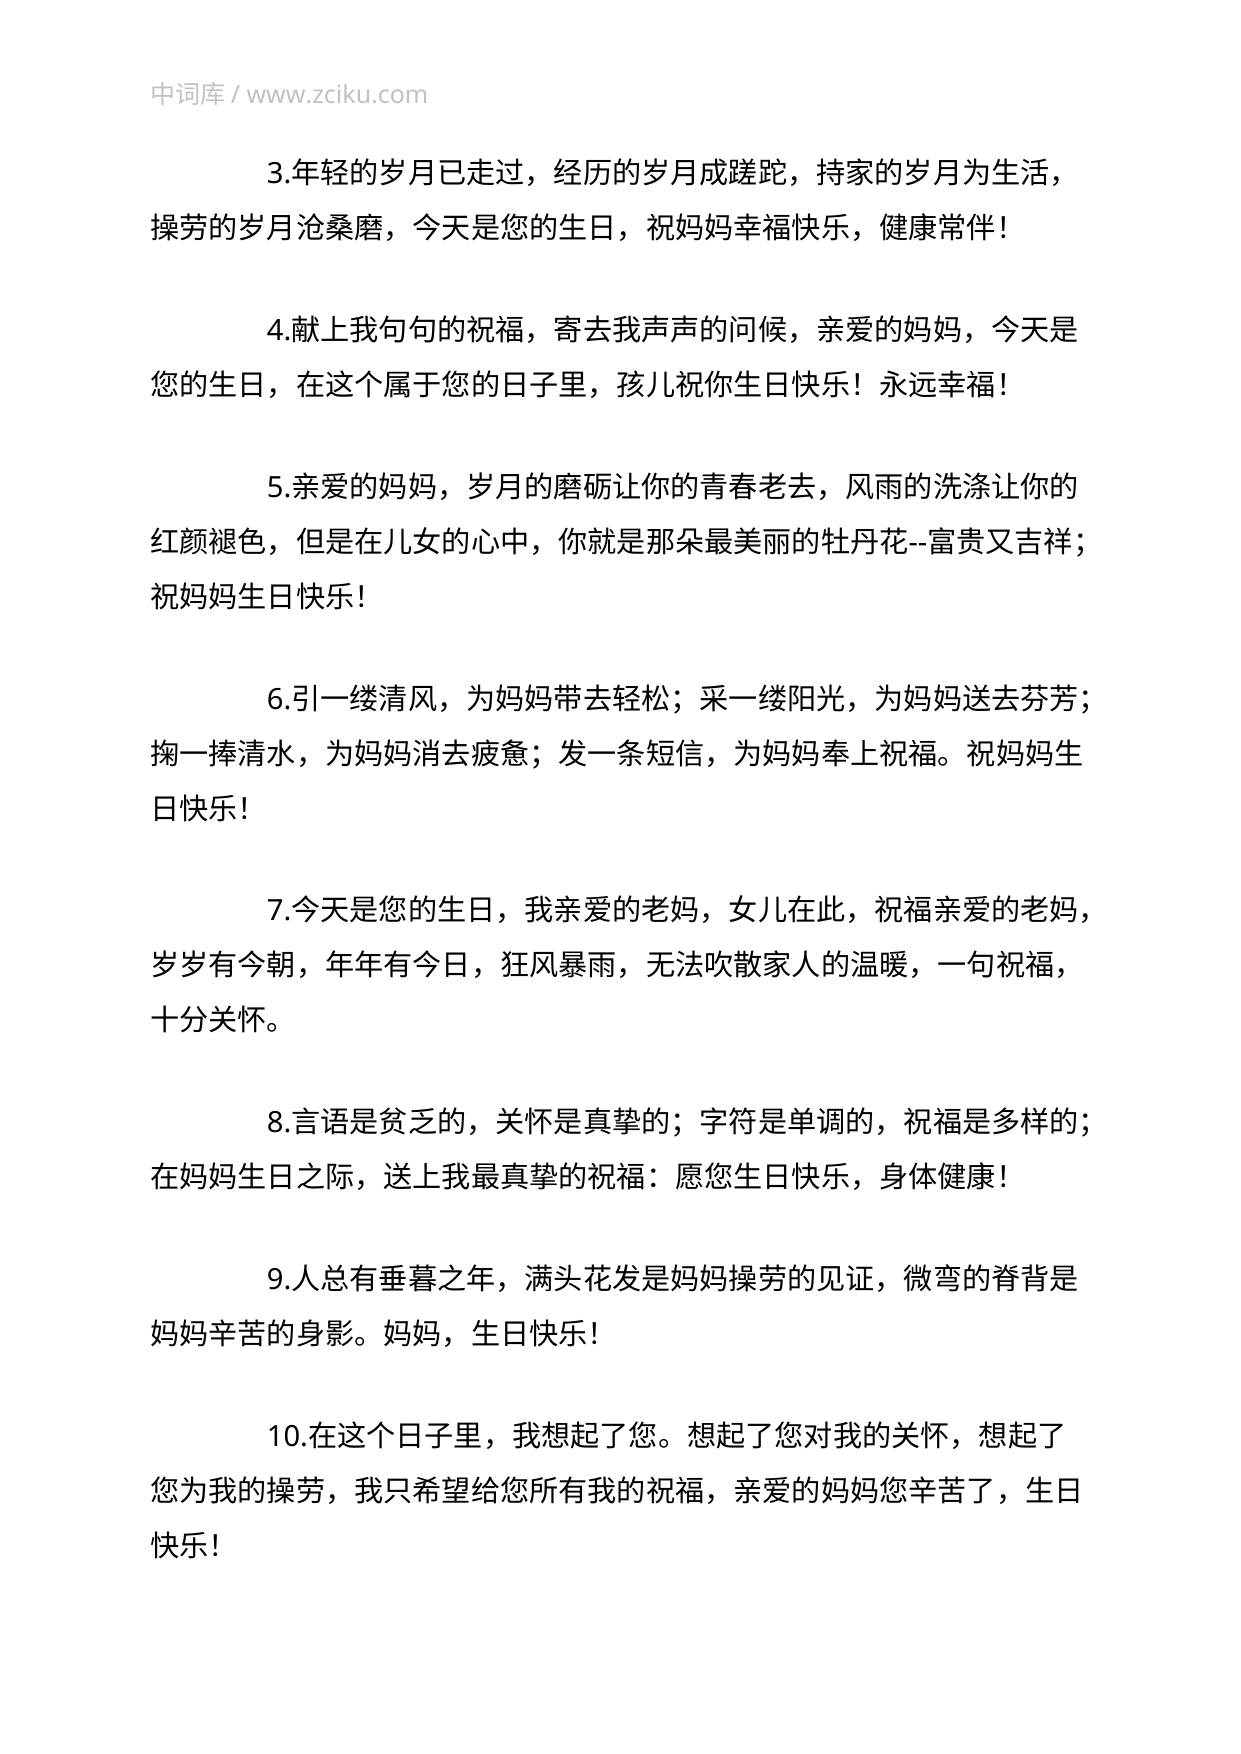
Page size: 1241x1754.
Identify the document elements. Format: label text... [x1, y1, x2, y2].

text 3.年轻的岁月已走过，经历的岁月成蹉跎，持家的岁月为生活，操劳的岁月沧桑磨，今天是您的生日，祝妈妈幸福快乐，健康常伴！ [150, 150, 1090, 247]
text 4.献上我句句的祝福，寄去我声声的问候，亲爱的妈妈，今天是您的生日，在这个属于您的日子里，孩儿祝你生日快乐！永远幸福！ [150, 307, 1090, 404]
text 9.人总有垂暮之年，满头花发是妈妈操劳的见证，微弯的脊背是妈妈辛苦的身影。妈妈，生日快乐！ [150, 1255, 1090, 1353]
text 6.引一缕清风，为妈妈带去轻松；采一缕阳光，为妈妈送去芬芳；掬一捧清水，为妈妈消去疲惫；发一条短信，为妈妈奉上祝福。祝妈妈生日快乐！ [150, 675, 1090, 827]
text 5.亲爱的妈妈，岁月的磨砺让你的青春老去，风雨的洗涤让你的红颜褪色，但是在儿女的心中，你就是那朵最美丽的牡丹花--富贵又吉祥；祝妈妈生日快乐！ [150, 463, 1090, 616]
text 10.在这个日子里，我想起了您。想起了您对我的关怀，想起了您为我的操劳，我只希望给您所有我的祝福，亲爱的妈妈您辛苦了，生日快乐！ [150, 1412, 1090, 1564]
text 8.言语是贫乏的，关怀是真挚的；字符是单调的，祝福是多样的；在妈妈生日之际，送上我最真挚的祝福：愿您生日快乐，身体健康！ [150, 1099, 1090, 1196]
text 7.今天是您的生日，我亲爱的老妈，女儿在此，祝福亲爱的老妈，岁岁有今朝，年年有今日，狂风暴雨，无法吹散家人的温暖，一句祝福，十分关怀。 [150, 887, 1090, 1039]
